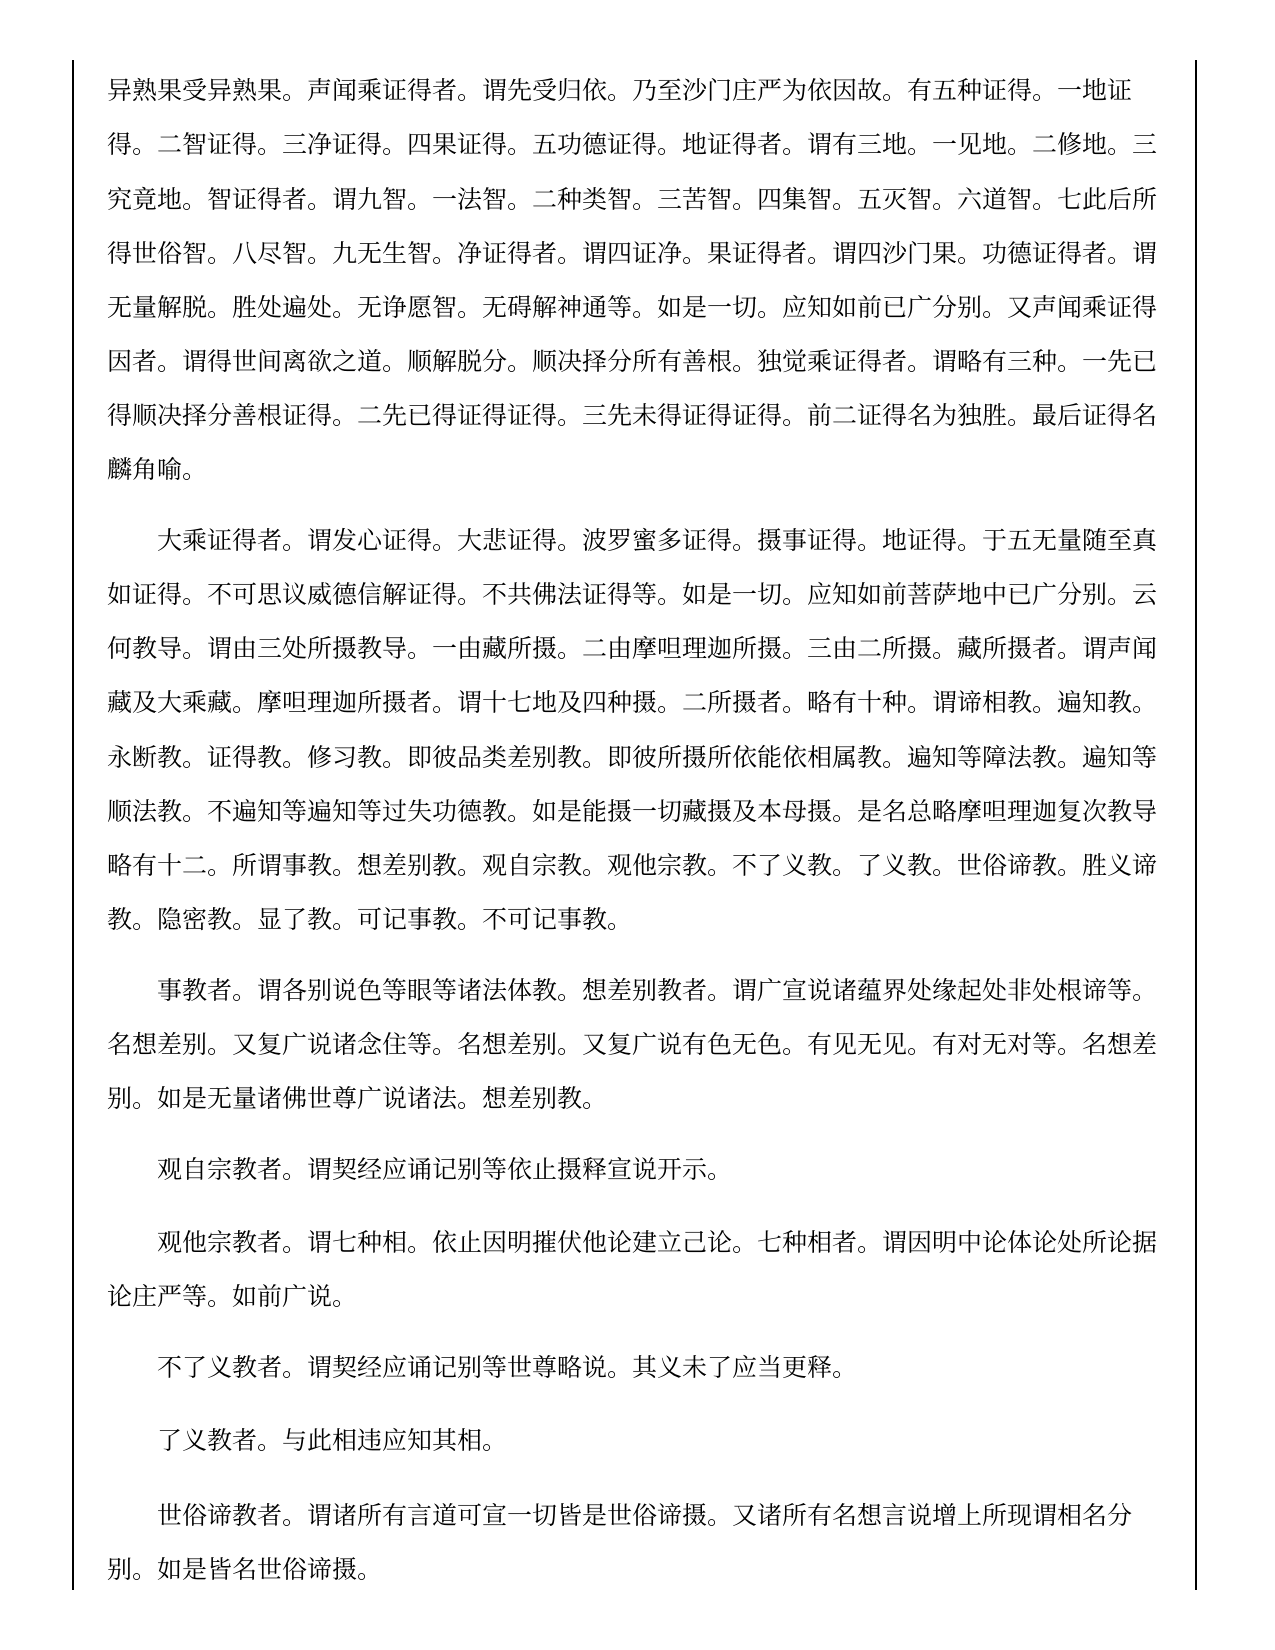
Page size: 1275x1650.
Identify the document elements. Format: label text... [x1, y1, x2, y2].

text 观自宗教者。谓契经应诵记别等依止摄释宣说开示。 [157, 1150, 1195, 1186]
text 不了义教者。谓契经应诵记别等世尊略说。其义未了应当更释。了义教者。与此相违应知其相。 [157, 1348, 858, 1457]
text 异熟果受异熟果。声闻乘证得者。谓先受归依。乃至沙门庄严为依因故。有五种证得。一地证 得。二智证得。三净证得。四果证得。五功德证得。地证得者。谓有三地。一见地。二修地。三究竟地。智证得者。谓九智。一法智。二种类智。三苦智。四集智。五灭智。六道智。七此后所得世俗智。八尽智。九无生智。净证得者。谓四证净。果证得者。谓四沙门果。功德证得者。谓无量解脱。胜处遍处。无诤愿智。无碍解神通等。如是一切。应知如前已广分别。又声闻乘证得因者。谓得世间离欲之道。顺解脱分。顺决择分所有善根。独觉乘证得者。谓略有三种。一先已得顺决择分善根证得。二先已得证得证得。三先未得证得证得。前二证得名为独胜。最后证得名麟角喻。 [107, 71, 1159, 486]
text 世俗谛教者。谓诸所有言道可宣一切皆是世俗谛摄。又诸所有名想言说增上所现谓相名分别。如是皆名世俗谛摄。 [107, 1496, 1134, 1586]
text 事教者。谓各别说色等眼等诸法体教。想差别教者。谓广宣说诸蕴界处缘起处非处根谛等。名想差别。又复广说诸念住等。名想差别。又复广说有色无色。有见无见。有对无对等。名想差别。如是无量诸佛世尊广说诸法。想差别教。 [107, 971, 1159, 1115]
text 观他宗教者。谓七种相。依止因明摧伏他论建立己论。七种相者。谓因明中论体论处所论据论庄严等。如前广说。 [107, 1223, 1159, 1313]
text 大乘证得者。谓发心证得。大悲证得。波罗蜜多证得。摄事证得。地证得。于五无量随至真如证得。不可思议威德信解证得。不共佛法证得等。如是一切。应知如前菩萨地中已广分别。云何教导。谓由三处所摄教导。一由藏所摄。二由摩呾理迦所摄。三由二所摄。藏所摄者。谓声闻藏及大乘藏。摩呾理迦所摄者。谓十七地及四种摄。二所摄者。略有十种。谓谛相教。遍知教。永断教。证得教。修习教。即彼品类差别教。即彼所摄所依能依相属教。遍知等障法教。遍知等顺法教。不遍知等遍知等过失功德教。如是能摄一切藏摄及本母摄。是名总略摩呾理迦复次教导略有十二。所谓事教。想差别教。观自宗教。观他宗教。不了义教。了义教。世俗谛教。胜义谛教。隐密教。显了教。可记事教。不可记事教。 [107, 521, 1159, 936]
